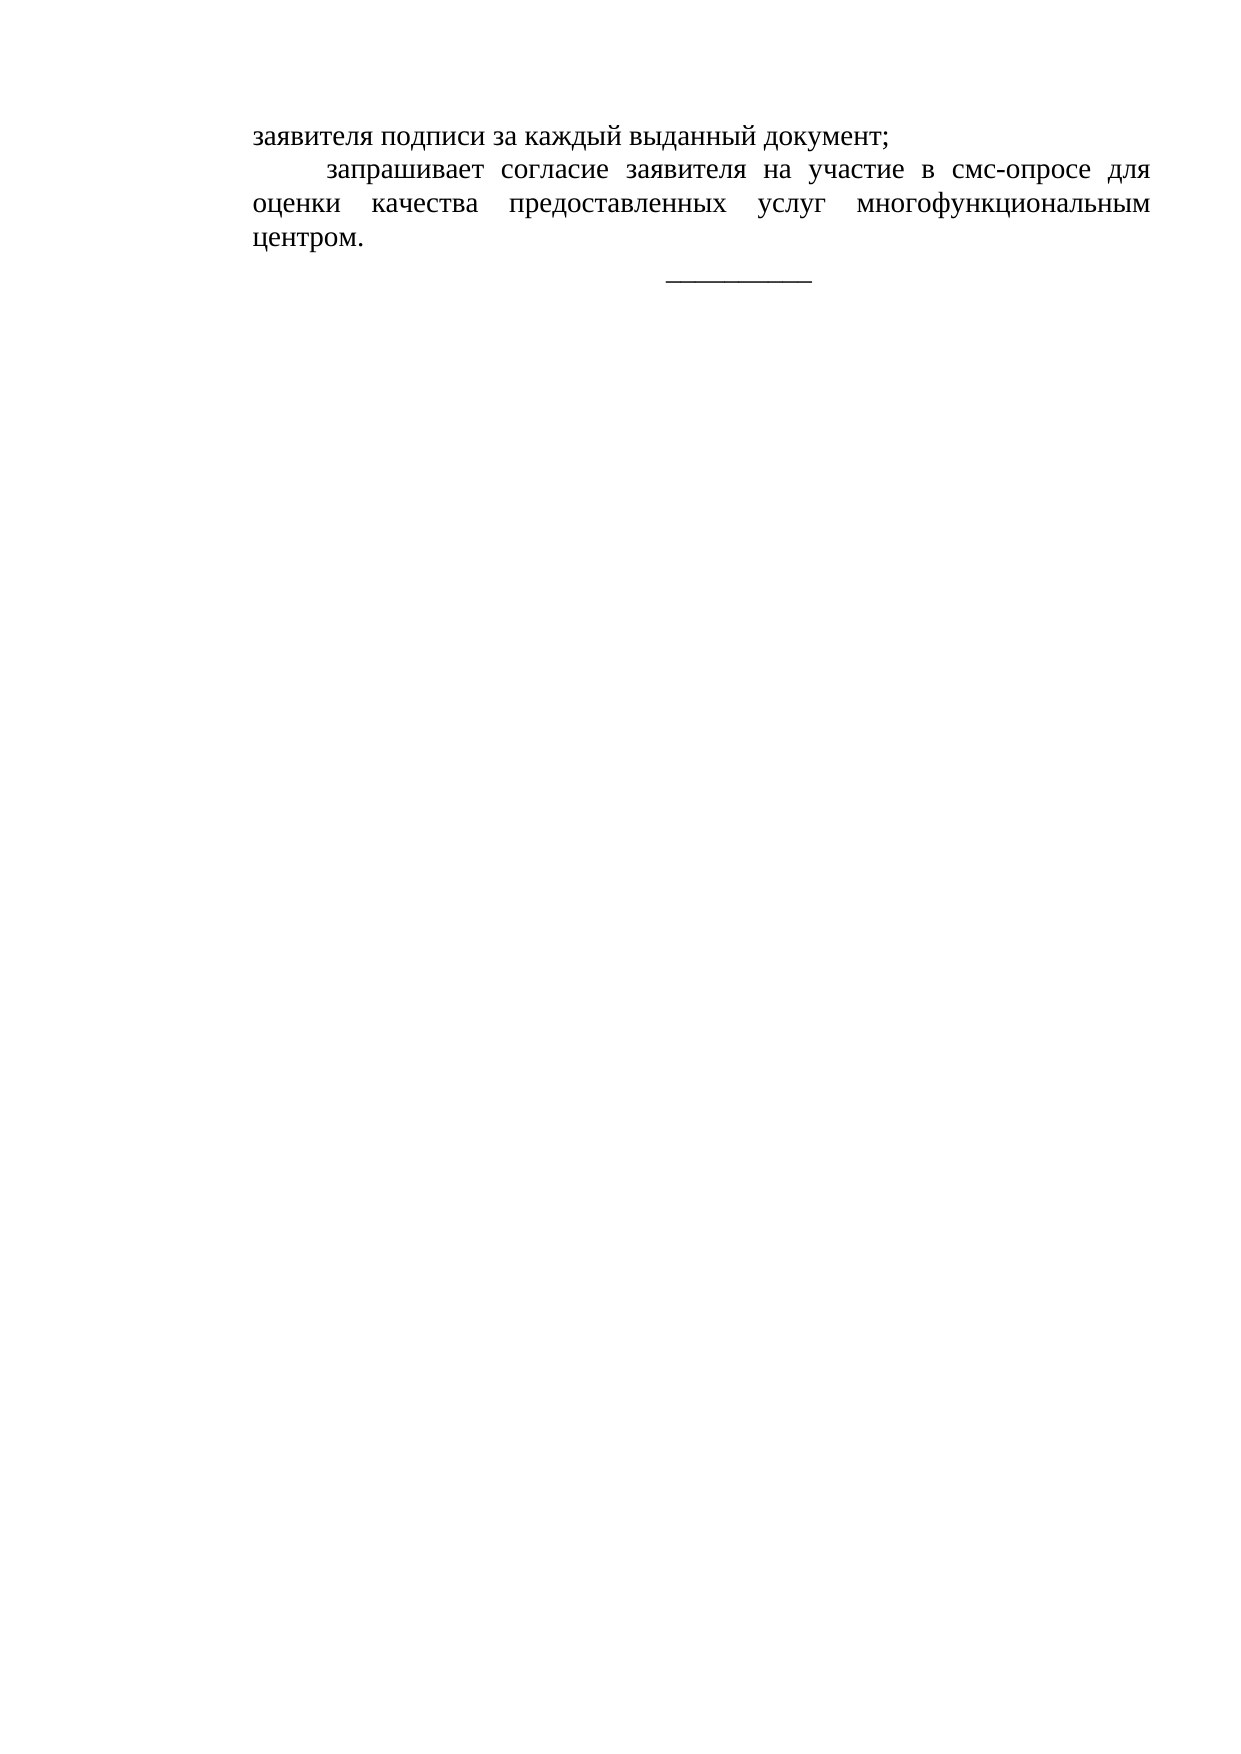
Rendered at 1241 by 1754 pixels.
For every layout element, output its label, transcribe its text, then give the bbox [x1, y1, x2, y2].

text выдает документы заявителю, при необходимости запрашивает у заявителя подписи за каждый выданный документ; [252, 118, 1151, 152]
text __________ [252, 252, 1151, 286]
text запрашивает согласие заявителя на участие в смс-опросе для оценки качества предоставленных услуг многофункциональным центром. [252, 152, 1151, 252]
